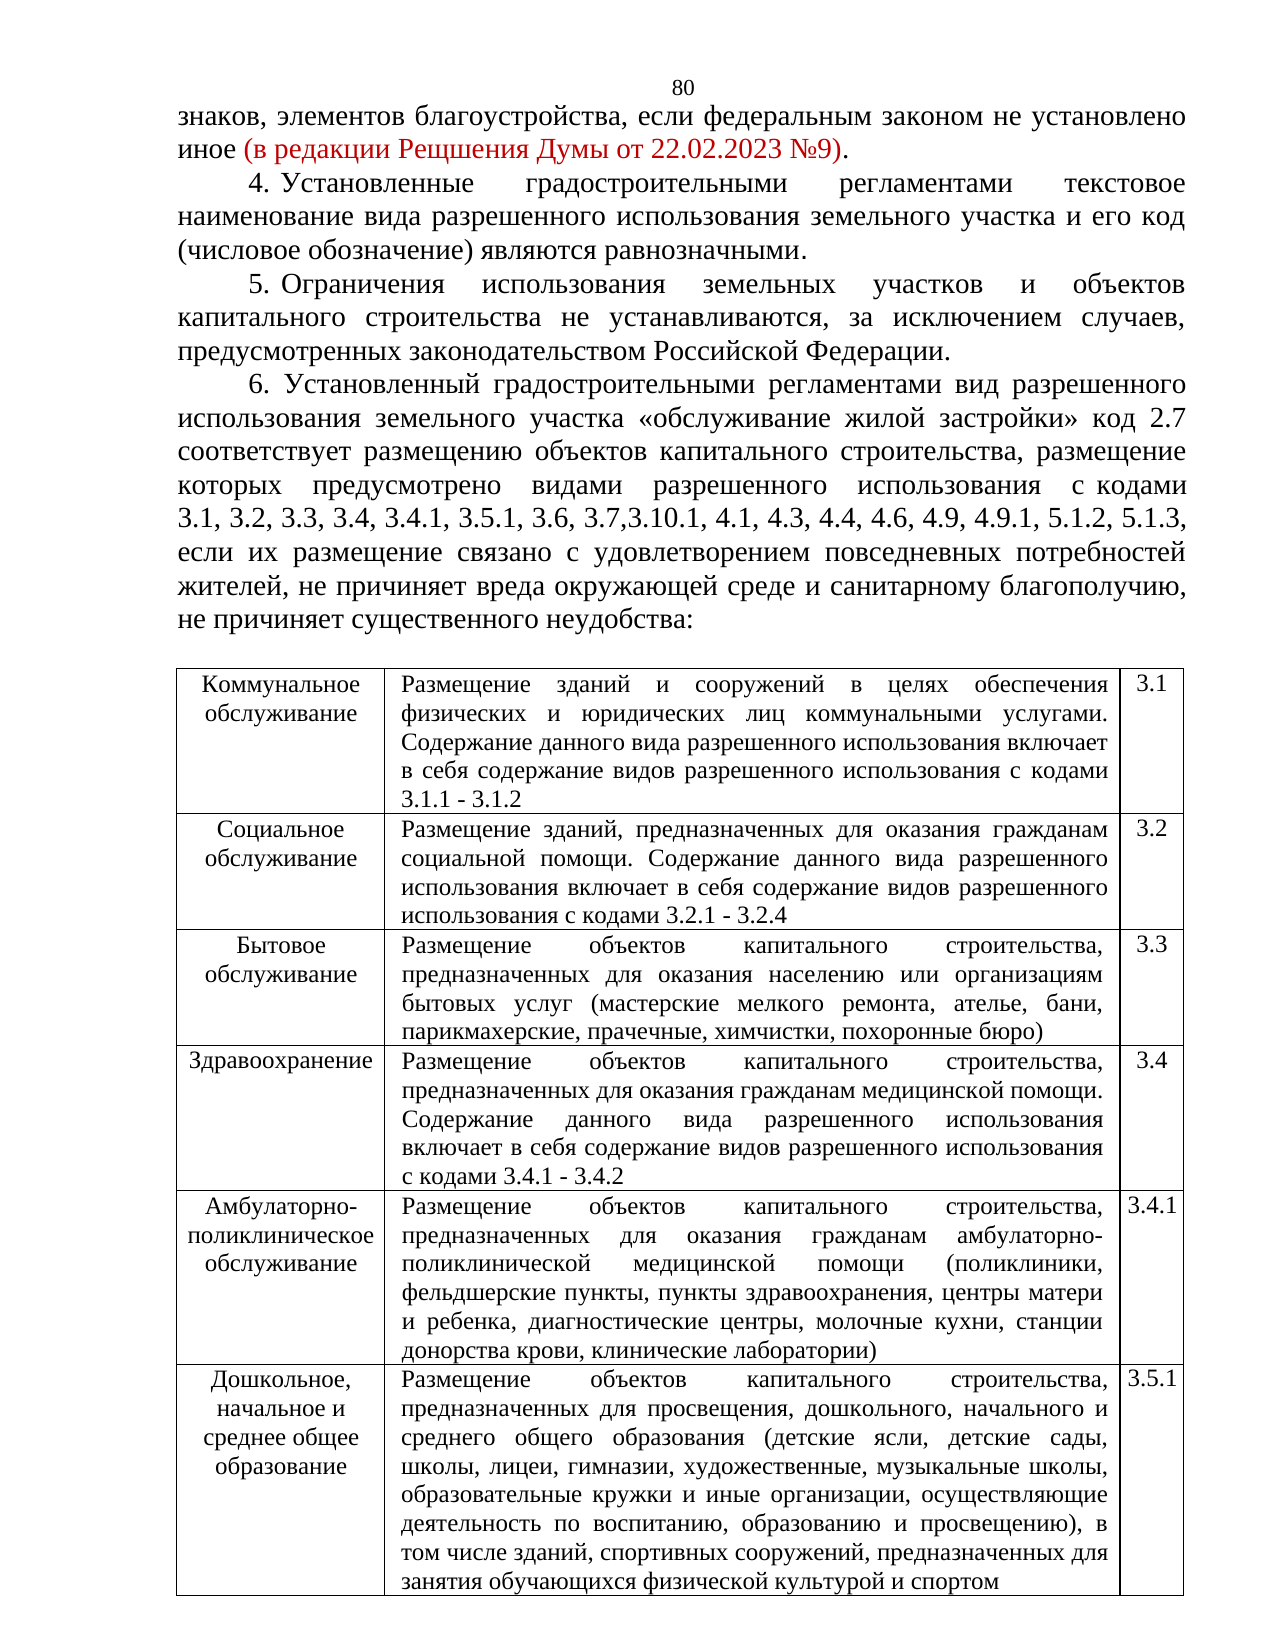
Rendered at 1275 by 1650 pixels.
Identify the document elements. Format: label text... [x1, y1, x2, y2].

table_cell Размещение объектов капитального строительства, предназначенных для оказания гражданам медицинской помощи. Содержание данного вида разрешенного использования включает в себя содержание видов разрешенного использования с кодами 3.4.1 - 3.4.2 [385, 1046, 1119, 1190]
table_cell 3.2 [1121, 814, 1183, 929]
table_cell Дошкольное, начальное и среднее общее образование [177, 1365, 384, 1594]
table_cell Социальное обслуживание [177, 814, 384, 929]
table_cell Здравоохранение [177, 1046, 384, 1190]
list Ограничения использования земельных участков и объектов капитального строительства не устанавливаются, за исключением случаев, предусмотренных законодательством Российской Федерации. [177, 266, 1186, 366]
table_cell 3.4 [1121, 1046, 1183, 1190]
list Установленные градостроительными регламентами текстовое наименование вида разрешенного использования земельного участка и его код (числовое обозначение) являются равнозначными. [177, 165, 1186, 266]
table_cell Размещение зданий, предназначенных для оказания гражданам социальной помощи. Содержание данного вида разрешенного использования включает в себя содержание видов разрешенного использования с кодами 3.2.1 - 3.2.4 [385, 814, 1119, 929]
table_cell Размещение объектов капитального строительства, предназначенных для просвещения, дошкольного, начального и среднего общего образования (детские ясли, детские сады, школы, лицеи, гимназии, художественные, музыкальные школы, образовательные кружки и иные организации, осуществляющие деятельность по воспитанию, образованию и просвещению), в том числе зданий, спортивных сооружений, предназначенных для занятия обучающихся физической культурой и спортом [385, 1365, 1119, 1594]
table_header Размещение зданий и сооружений в целях обеспечения физических и юридических лиц коммунальными услугами. Содержание данного вида разрешенного использования включает в себя содержание видов разрешенного использования с кодами 3.1.1 - 3.1.2 [385, 669, 1119, 813]
list Установленный градостроительными регламентами вид разрешенного использования земельного участка «обслуживание жилой застройки» код 2.7 соответствует размещению объектов капитального строительства, размещение которых предусмотрено видами разрешенного использования с кодами 3.1, 3.2, 3.3, 3.4, 3.4.1, 3.5.1, 3.6, 3.7,3.10.1, 4.1, 4.3, 4.4, 4.6, 4.9, 4.9.1, 5.1.2, 5.1.3, если их размещение связано с удовлетворением повседневных потребностей жителей, не причиняет вреда окружающей среде и санитарному благополучию, не причиняет существенного неудобства: [177, 366, 1187, 635]
table_cell Бытовое обслуживание [177, 930, 384, 1045]
table_cell 3.3 [1121, 930, 1183, 1045]
table_cell Размещение объектов капитального строительства, предназначенных для оказания населению или организациям бытовых услуг (мастерские мелкого ремонта, ателье, бани, парикмахерские, прачечные, химчистки, похоронные бюро) [385, 930, 1119, 1045]
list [177, 98, 1187, 165]
table_cell 3.4.1 [1121, 1191, 1183, 1363]
table_cell 3.5.1 [1121, 1365, 1183, 1594]
table_cell Амбулаторно- поликлиническое обслуживание [177, 1191, 384, 1363]
table_cell Размещение объектов капитального строительства, предназначенных для оказания гражданам амбулаторно-поликлинической медицинской помощи (поликлиники, фельдшерские пункты, пункты здравоохранения, центры матери и ребенка, диагностические центры, молочные кухни, станции донорства крови, клинические лаборатории) [385, 1191, 1119, 1363]
table_header 3.1 [1121, 669, 1183, 813]
table_header Коммунальное обслуживание [177, 669, 384, 813]
